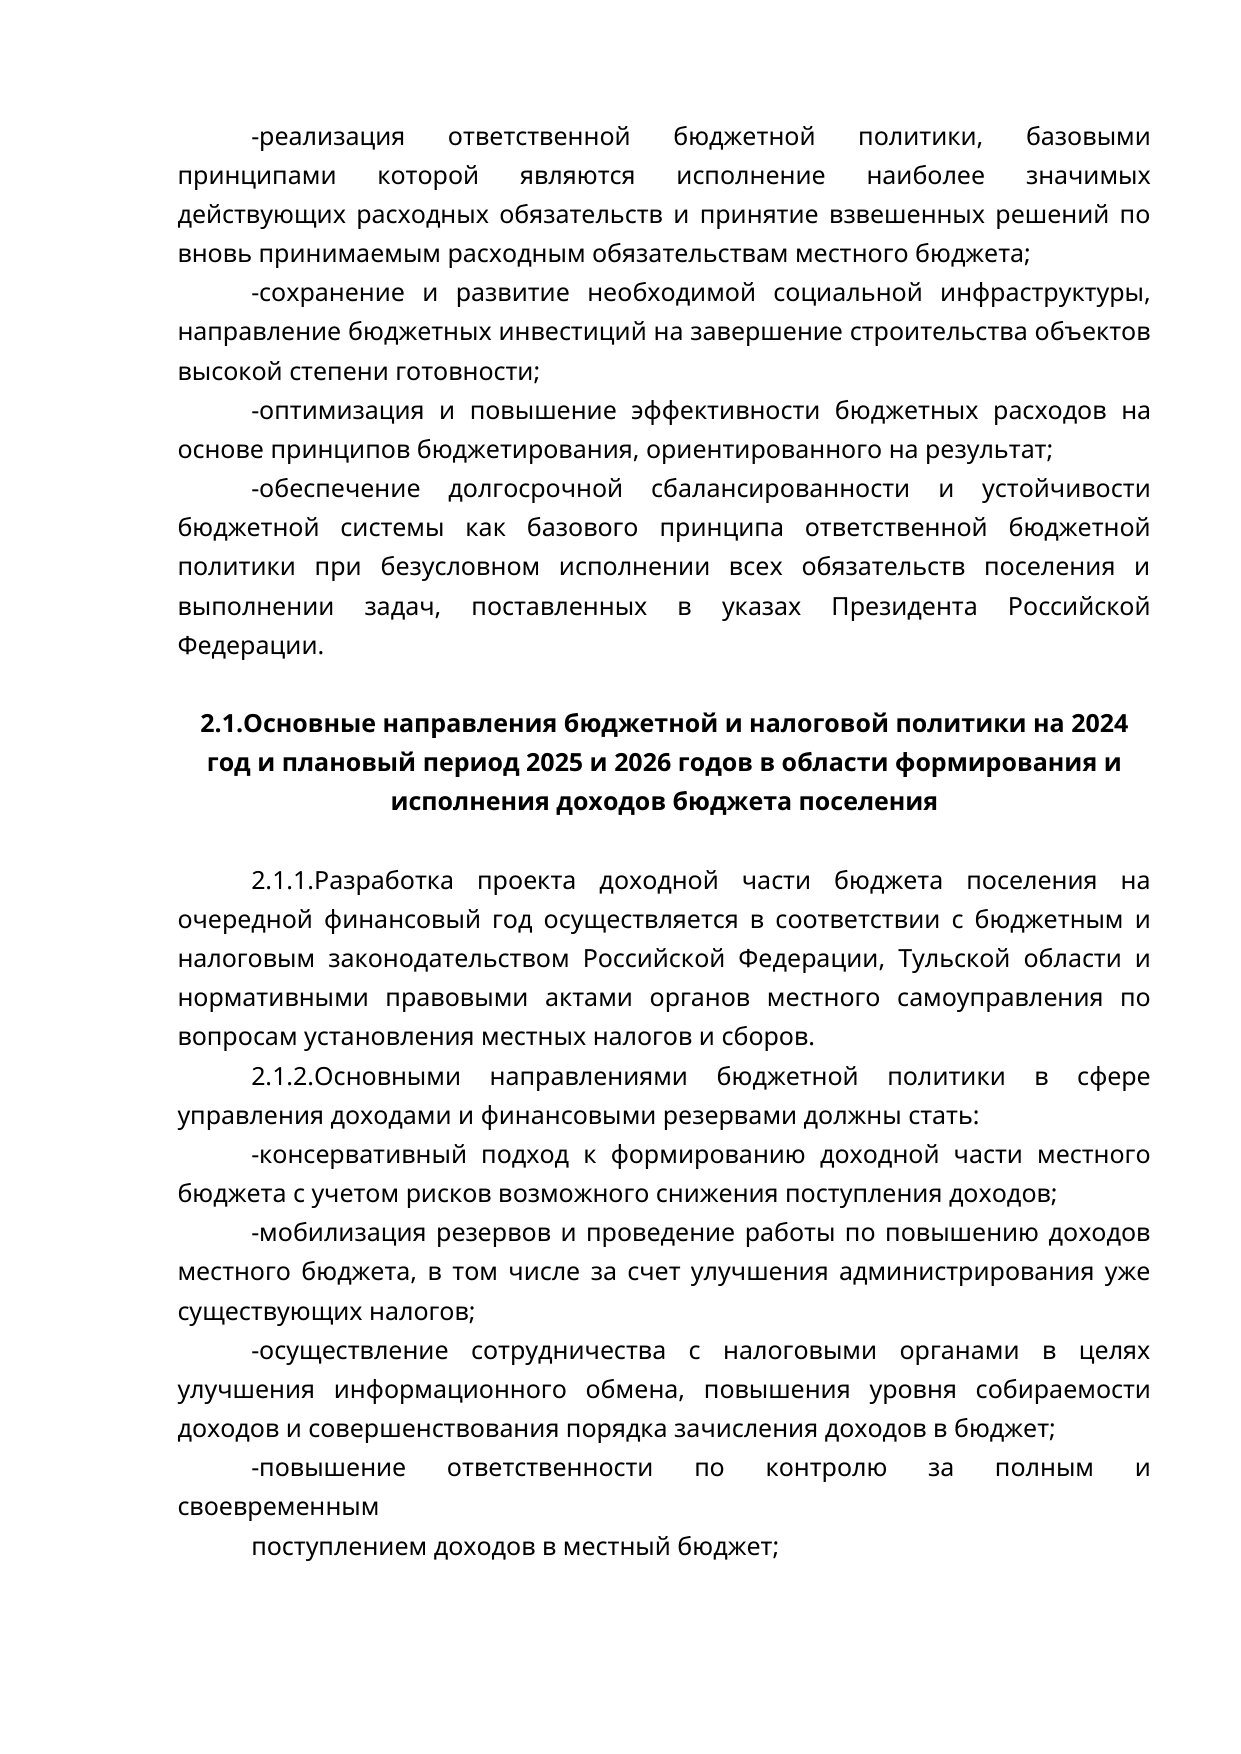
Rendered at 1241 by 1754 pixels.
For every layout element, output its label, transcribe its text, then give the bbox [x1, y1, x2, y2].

text -осуществление сотрудничества с налоговыми органами в целях улучшения информационного обмена, повышения уровня собираемости доходов и совершенствования порядка зачисления доходов в бюджет; [177, 1332, 1152, 1445]
text -оптимизация и повышение эффективности бюджетных расходов на основе принципов бюджетирования, ориентированного на результат; [177, 392, 1152, 466]
text -повышение ответственности по контролю за полным и своевременным [177, 1450, 1152, 1523]
text -сохранение и развитие необходимой социальной инфраструктуры, направление бюджетных инвестиций на завершение строительства объектов высокой степени готовности; [177, 275, 1152, 387]
text -консервативный подход к формированию доходной части местного бюджета с учетом рисков возможного снижения поступления доходов; [177, 1136, 1152, 1210]
text -обеспечение долгосрочной сбалансированности и устойчивости бюджетной системы как базового принципа ответственной бюджетной политики при безусловном исполнении всех обязательств поселения и выполнении задач, поставленных в указах Президента Российской Федерации. [177, 471, 1152, 661]
text -мобилизация резервов и проведение работы по повышению доходов местного бюджета, в том числе за счет улучшения администрирования уже существующих налогов; [177, 1215, 1152, 1327]
text 2.1.2.Основными направлениями бюджетной политики в сфере управления доходами и финансовыми резервами должны стать: [177, 1058, 1152, 1131]
text -реализация ответственной бюджетной политики, базовыми принципами которой являются исполнение наиболее значимых действующих расходных обязательств и принятие взвешенных решений по вновь принимаемым расходным обязательствам местного бюджета; [177, 118, 1152, 270]
text 2.1.1.Разработка проекта доходной части бюджета поселения на очередной финансовый год осуществляется в соответствии с бюджетным и налоговым законодательством Российской Федерации, Тульской области и нормативными правовыми актами органов местного самоуправления по вопросам установления местных налогов и сборов. [177, 862, 1152, 1053]
text поступлением доходов в местный бюджет; [177, 1528, 1152, 1562]
text 2.1.Основные направления бюджетной и налоговой политики на 2024 год и плановый период 2025 и 2026 годов в области формирования и исполнения доходов бюджета поселения [177, 706, 1152, 818]
